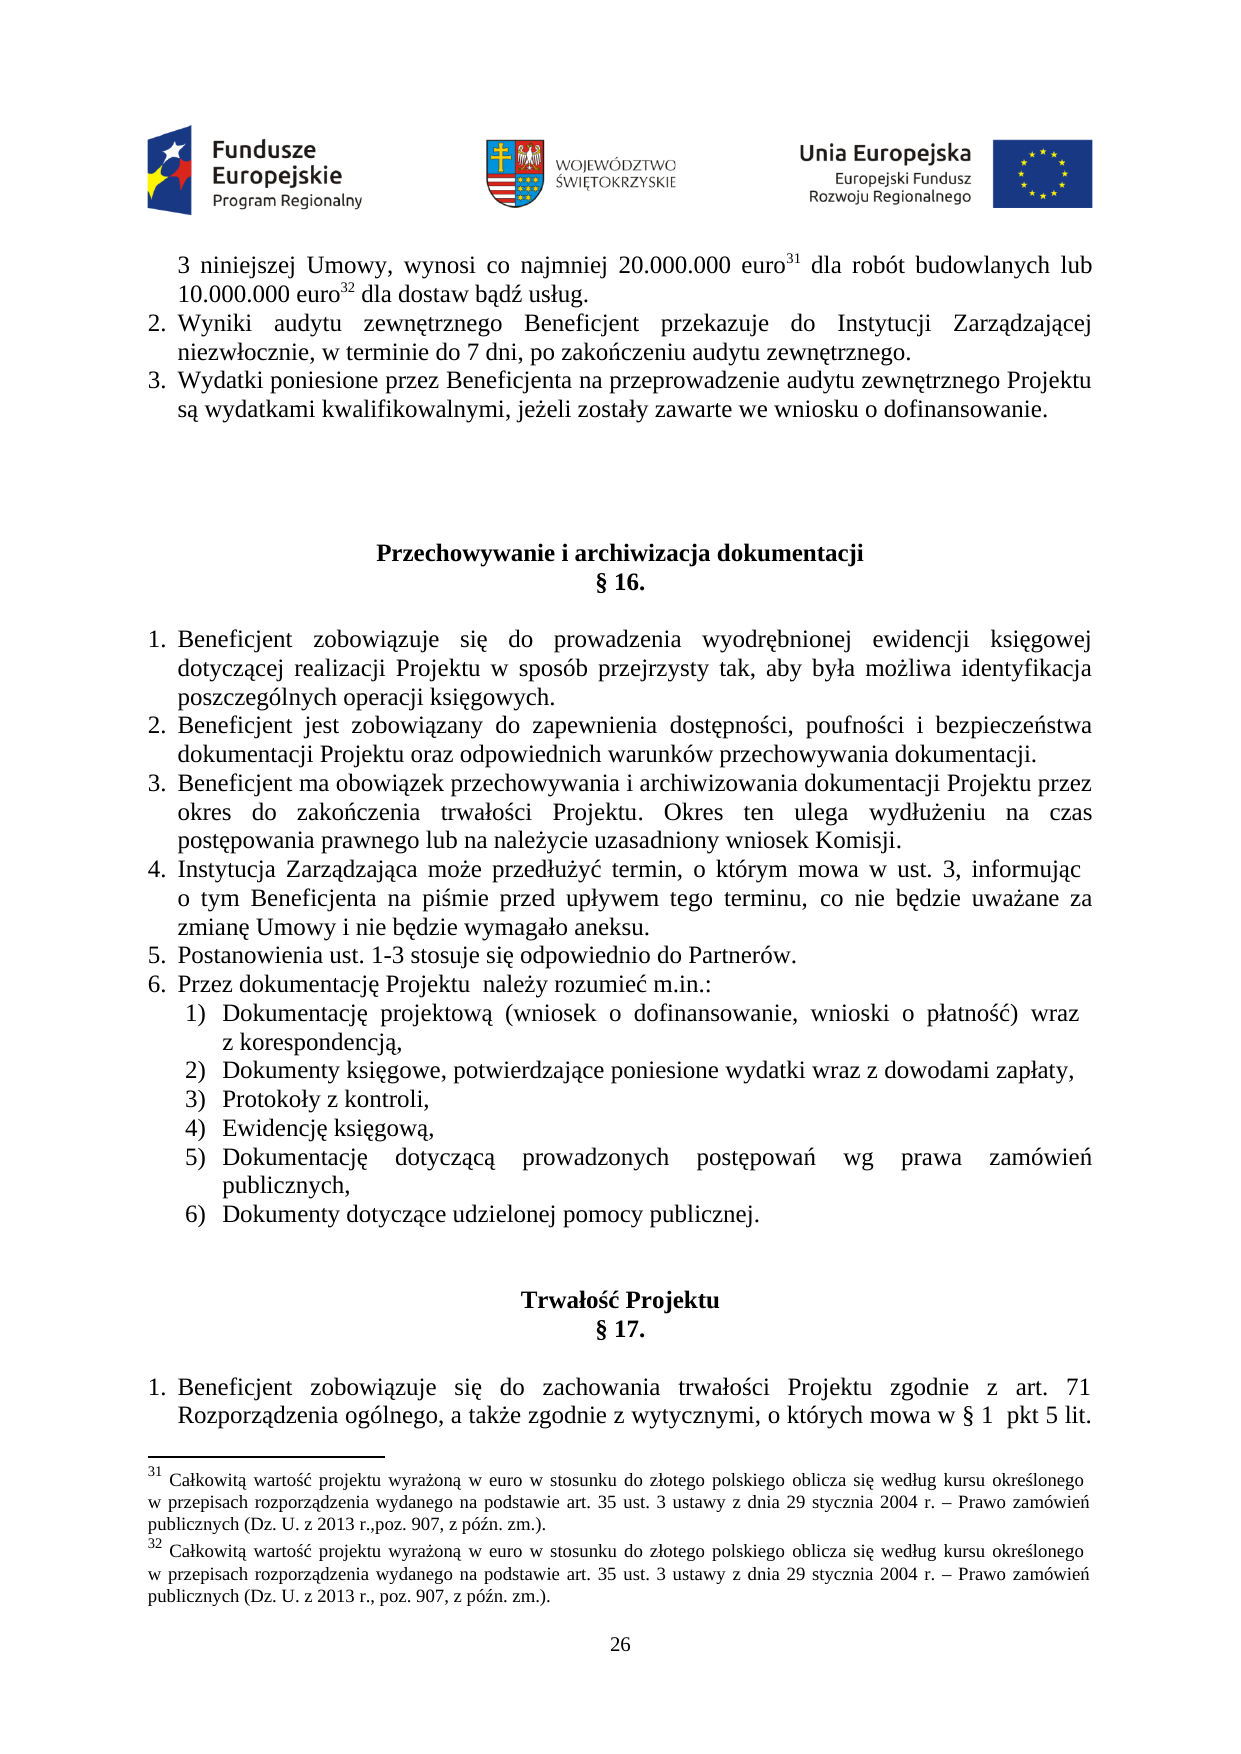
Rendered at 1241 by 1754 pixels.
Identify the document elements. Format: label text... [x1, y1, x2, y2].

text Trwałość Projektu [148, 1285, 1093, 1314]
list Instytucja Zarządzająca może przedłużyć termin, o którym mowa w ust. 3, informując o tym Beneficjenta na piśmie przed upływem tego terminu, co nie będzie uważane za zmianę Umowy i nie będzie wymagało aneksu. [148, 854, 1093, 940]
list Przez dokumentację Projektu należy rozumieć m.in.: [148, 969, 1093, 998]
list Dokumentację dotyczącą prowadzonych postępowań wg prawa zamówień publicznych, [185, 1142, 1093, 1199]
list Wyniki audytu zewnętrznego Beneficjent przekazuje do Instytucji Zarządzającej niezwłocznie, w terminie do 7 dni, po zakończeniu audytu zewnętrznego. [148, 308, 1093, 365]
picture [147, 125, 362, 215]
list Beneficjent jest zobowiązany do zapewnienia dostępności, poufności i bezpieczeństwa dokumentacji Projektu oraz odpowiednich warunków przechowywania dokumentacji. [148, 710, 1093, 768]
list Beneficjent ma obowiązek przechowywania i archiwizowania dokumentacji Projektu przez okres do zakończenia trwałości Projektu. Okres ten ulega wydłużeniu na czas postępowania prawnego lub na należycie uzasadniony wniosek Komisji. [148, 768, 1093, 854]
list Beneficjent zobowiązuje się do prowadzenia wyodrębnionej ewidencji księgowej dotyczącej realizacji Projektu w sposób przejrzysty tak, aby była możliwa identyfikacja poszczególnych operacji księgowych. [148, 624, 1093, 710]
list Protokoły z kontroli, [185, 1084, 1093, 1113]
picture [486, 125, 676, 215]
list Postanowienia ust. 1-3 stosuje się odpowiednio do Partnerów. [148, 940, 1093, 969]
text § 16. [148, 567, 1093, 595]
text Przechowywanie i archiwizacja dokumentacji [148, 538, 1093, 567]
list Dokumenty księgowe, potwierdzające poniesione wydatki wraz z dowodami zapłaty, [185, 1055, 1093, 1084]
list Ewidencję księgową, [185, 1113, 1093, 1142]
list Wydatki poniesione przez Beneficjenta na przeprowadzenie audytu zewnętrznego Projektu są wydatkami kwalifikowalnymi, jeżeli zostały zawarte we wniosku o dofinansowanie. [148, 365, 1093, 423]
list Dokumentację projektową (wniosek o dofinansowanie, wnioski o płatność) wraz z korespondencją, [185, 998, 1093, 1055]
text § 17. [148, 1314, 1093, 1343]
picture [800, 125, 1093, 215]
list Dokumenty dotyczące udzielonej pomocy publicznej. [185, 1199, 1093, 1228]
